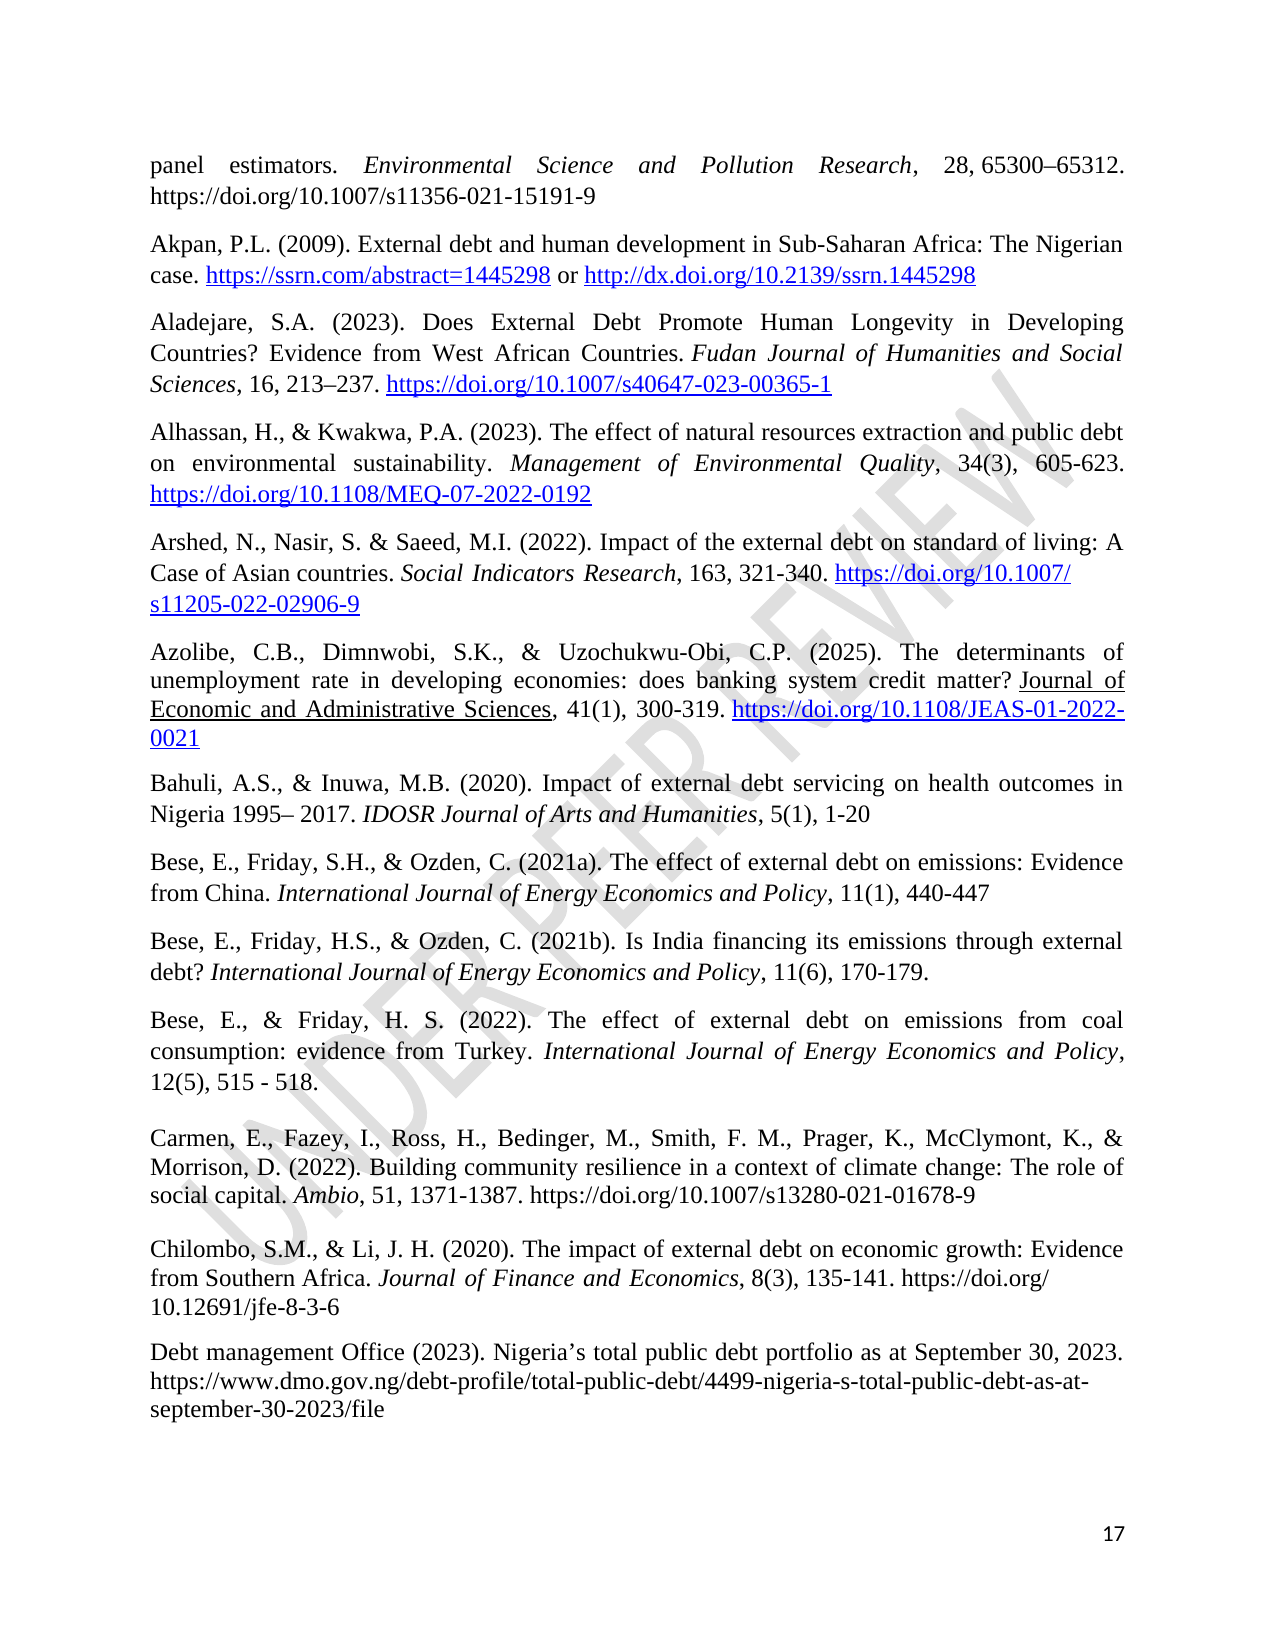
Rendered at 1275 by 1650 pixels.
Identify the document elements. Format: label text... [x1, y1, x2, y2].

text Chilombo, S.M., & Li, J. H. (2020). The impact of external debt on economic growth: Evidence from Southern Africa. Journal of Finance and Economics, 8(3), 135-141. https://doi.org/10.12691/jfe-8-3-6 [150, 1234, 1125, 1320]
text Bese, E., Friday, S.H., & Ozden, C. (2021a). The effect of external debt on emissions: Evidence from China. International Journal of Energy Economics and Policy, 11(1), 440-447 [150, 847, 1125, 907]
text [150, 150, 1125, 210]
text Arshed, N., Nasir, S. & Saeed, M.I. (2022). Impact of the external debt on standard of living: A Case of Asian countries. Social Indicators Research, 163, 321-340. https://doi.org/10.1007/s11205-022-02906-9 [150, 527, 1125, 618]
text Debt management Office (2023). Nigeria’s total public debt portfolio as at September 30, 2023. https://www.dmo.gov.ng/debt-profile/total-public-debt/4499-nigeria-s-total-public-debt-as-at-september-30-2023/file [150, 1337, 1125, 1423]
text Alhassan, H., & Kwakwa, P.A. (2023). The effect of natural resources extraction and public debt on environmental sustainability. Management of Environmental Quality, 34(3), 605-623. https://doi.org/10.1108/MEQ-07-2022-0192 [150, 417, 1125, 508]
text Akpan, P.L. (2009). External debt and human development in Sub-Saharan Africa: The Nigerian case. https://ssrn.com/abstract=1445298 or http://dx.doi.org/10.2139/ssrn.1445298 [150, 229, 1125, 288]
text Bahuli, A.S., & Inuwa, M.B. (2020). Impact of external debt servicing on health outcomes in Nigeria 1995– 2017. IDOSR Journal of Arts and Humanities, 5(1), 1-20 [150, 768, 1125, 828]
text Bese, E., Friday, H.S., & Ozden, C. (2021b). Is India financing its emissions through external debt? International Journal of Energy Economics and Policy, 11(6), 170-179. [150, 926, 1125, 986]
text Aladejare, S.A. (2023). Does External Debt Promote Human Longevity in Developing Countries? Evidence from West African Countries. Fudan Journal of Humanities and Social Sciences, 16, 213–237. https://doi.org/10.1007/s40647-023-00365-1 [150, 307, 1125, 398]
text Azolibe, C.B., Dimnwobi, S.K., & Uzochukwu-Obi, C.P. (2025). The determinants of unemployment rate in developing economies: does banking system credit matter? Journal of Economic and Administrative Sciences, 41(1), 300-319. https://doi.org/10.1108/JEAS-01-2022-0021 [150, 637, 1125, 752]
text Carmen, E., Fazey, I., Ross, H., Bedinger, M., Smith, F. M., Prager, K., McClymont, K., & Morrison, D. (2022). Building community resilience in a context of climate change: The role of social capital. Ambio, 51, 1371-1387. https://doi.org/10.1007/s13280-021-01678-9 [150, 1123, 1125, 1209]
text Bese, E., & Friday, H. S. (2022). The effect of external debt on emissions from coal consumption: evidence from Turkey. International Journal of Energy Economics and Policy, 12(5), 515 - 518. [150, 1005, 1125, 1096]
